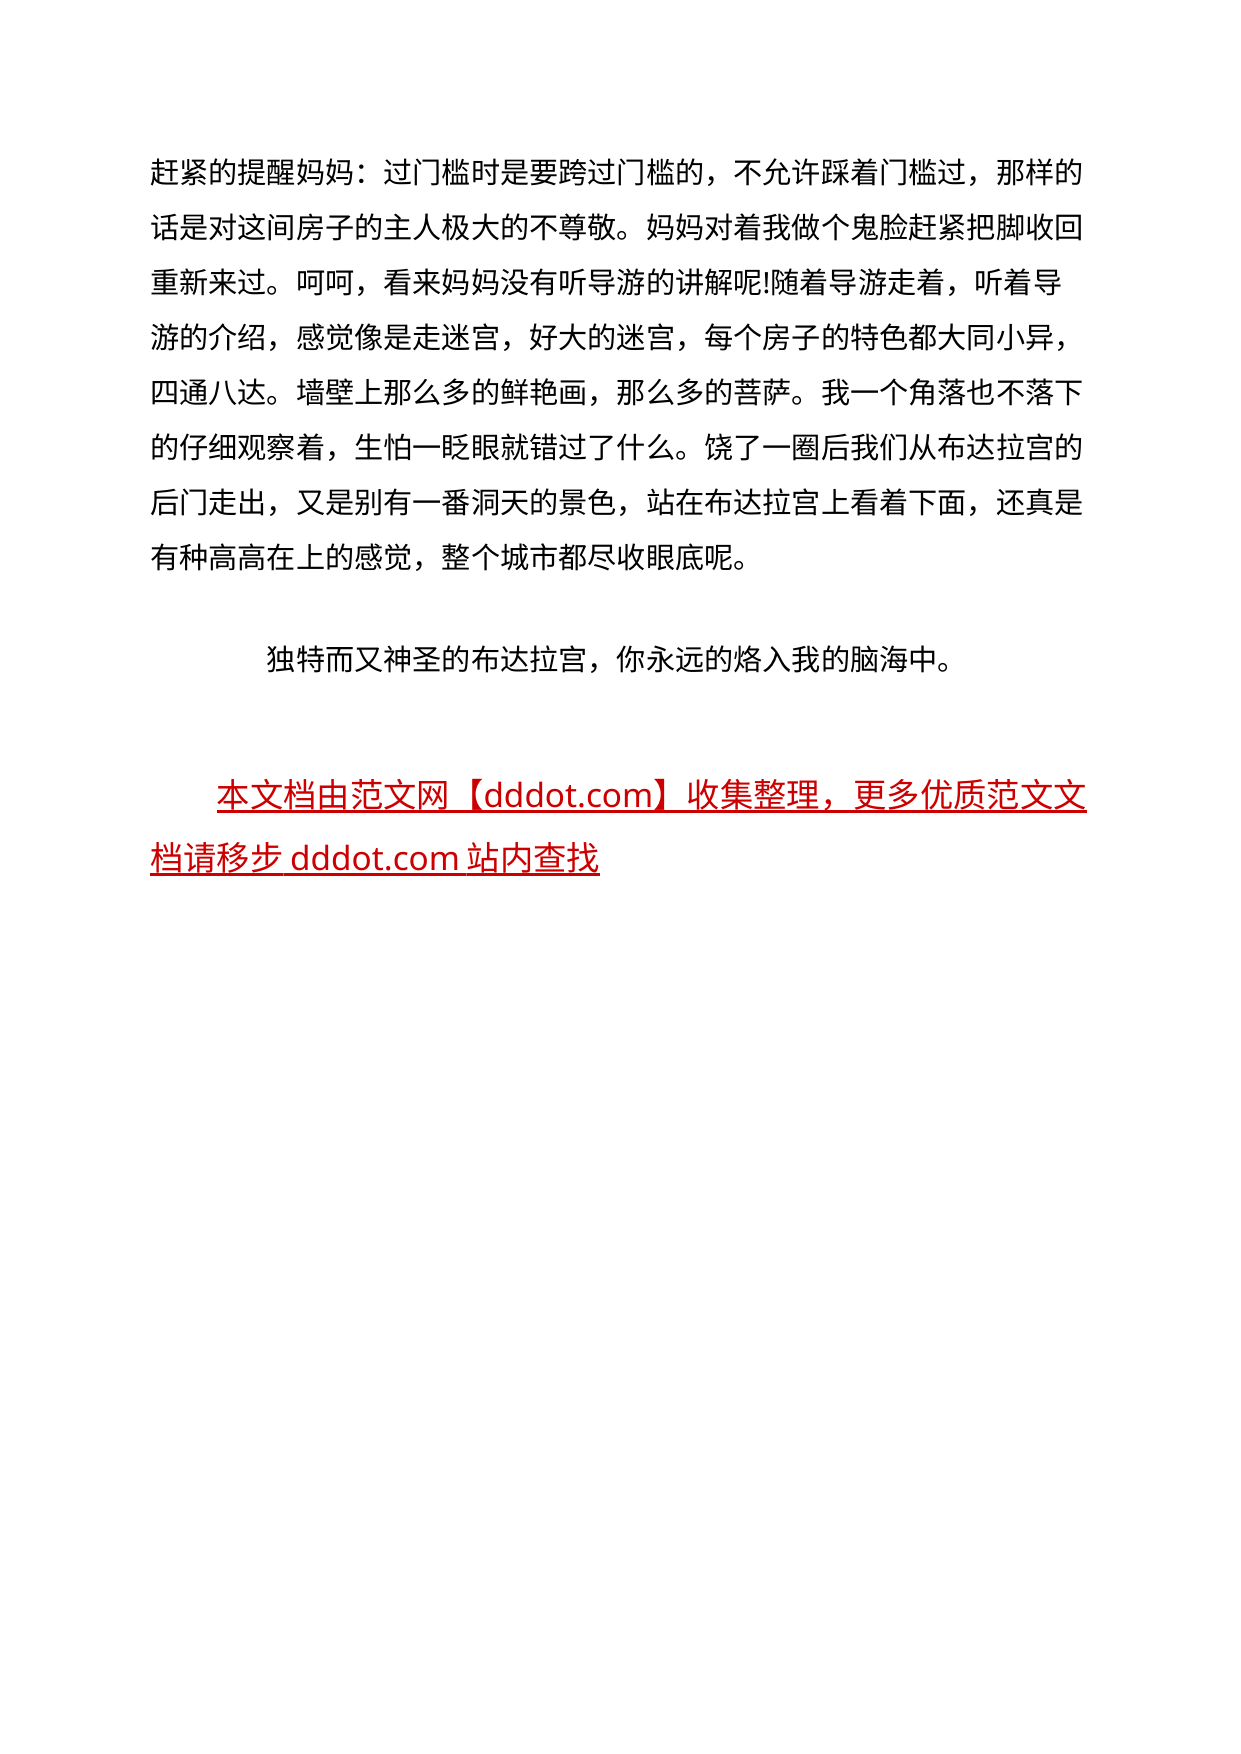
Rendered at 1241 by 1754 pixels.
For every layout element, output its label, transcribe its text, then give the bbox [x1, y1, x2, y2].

text 本文档由范文网【dddot.com】收集整理，更多优质范文文档请移步dddot.com站内查找 [150, 769, 1090, 880]
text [150, 150, 1090, 577]
text 独特而又神圣的布达拉宫，你永远的烙入我的脑海中。 [150, 636, 1090, 678]
